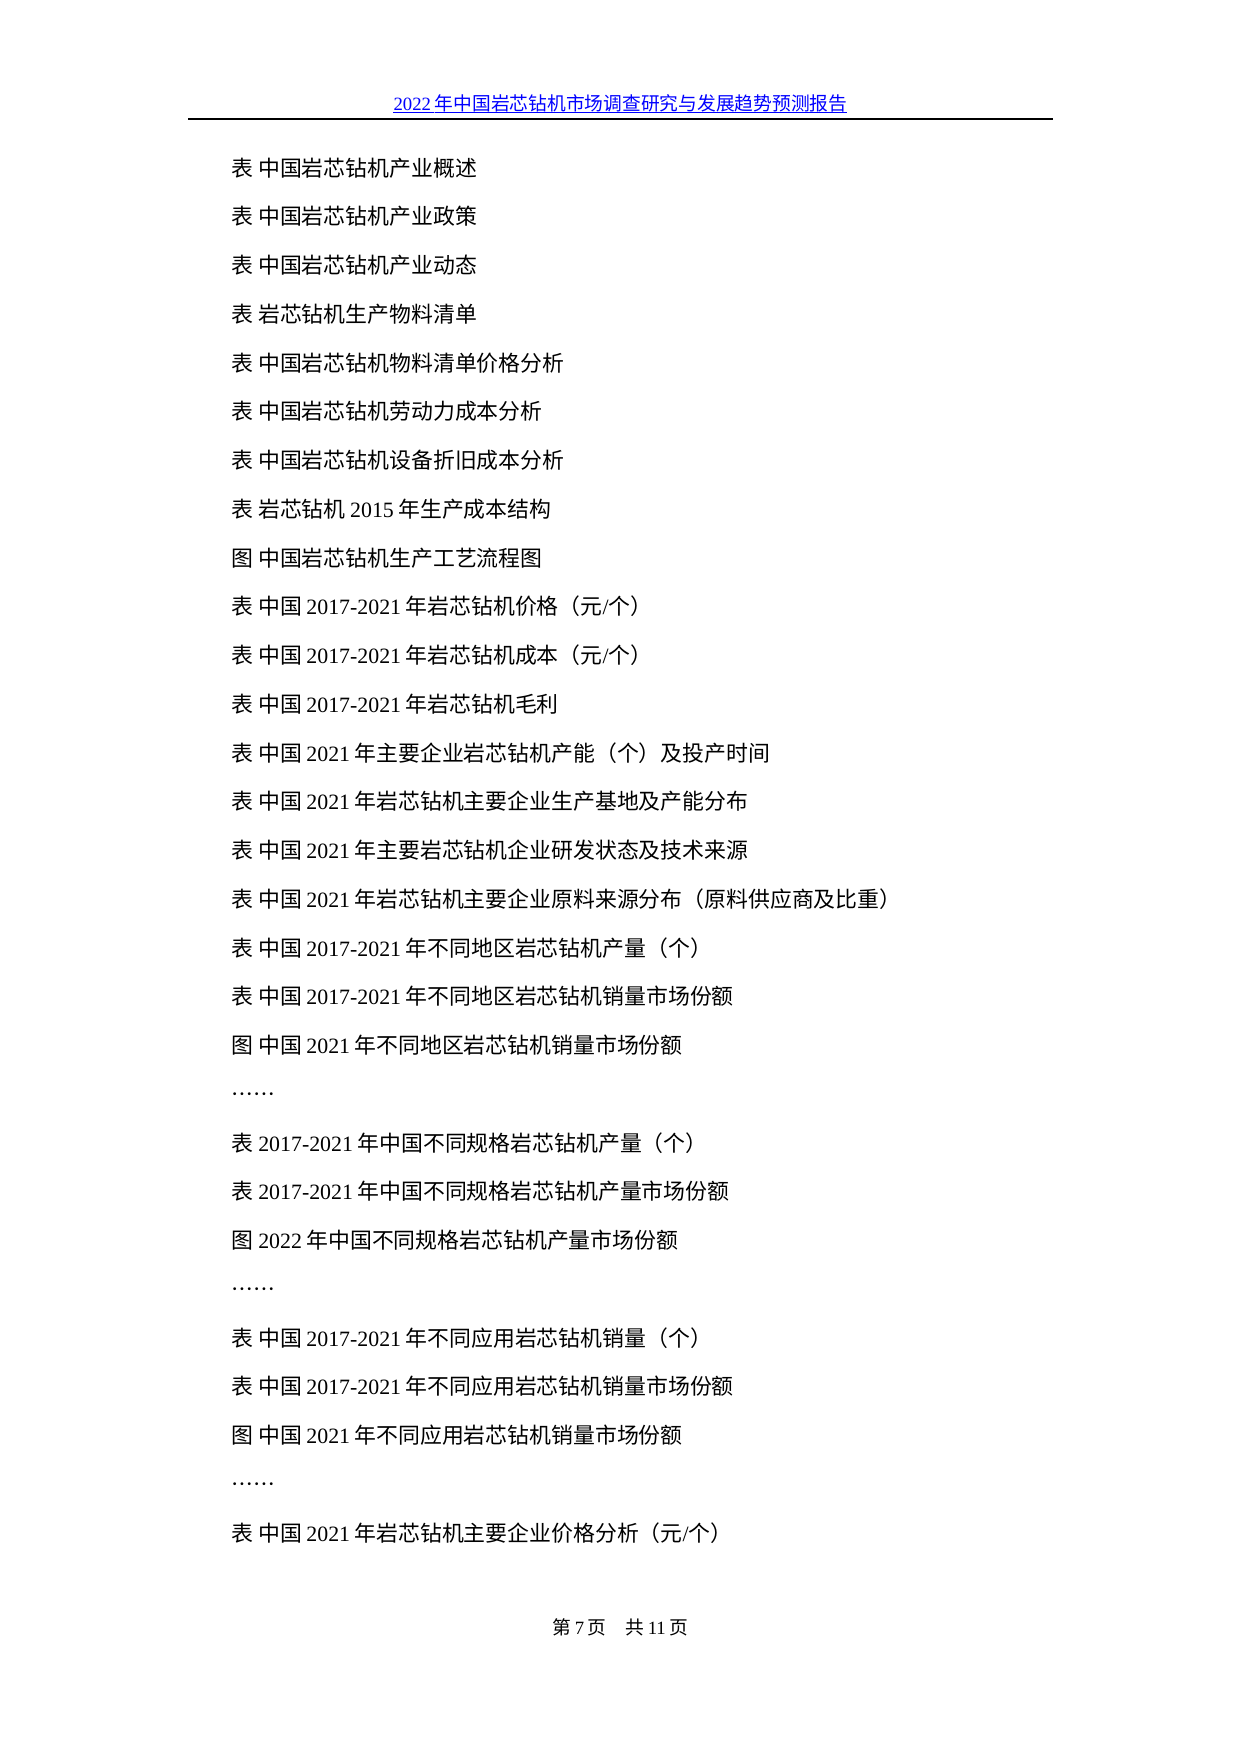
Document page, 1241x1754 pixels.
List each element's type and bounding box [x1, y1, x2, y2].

text [187, 150, 1053, 1548]
